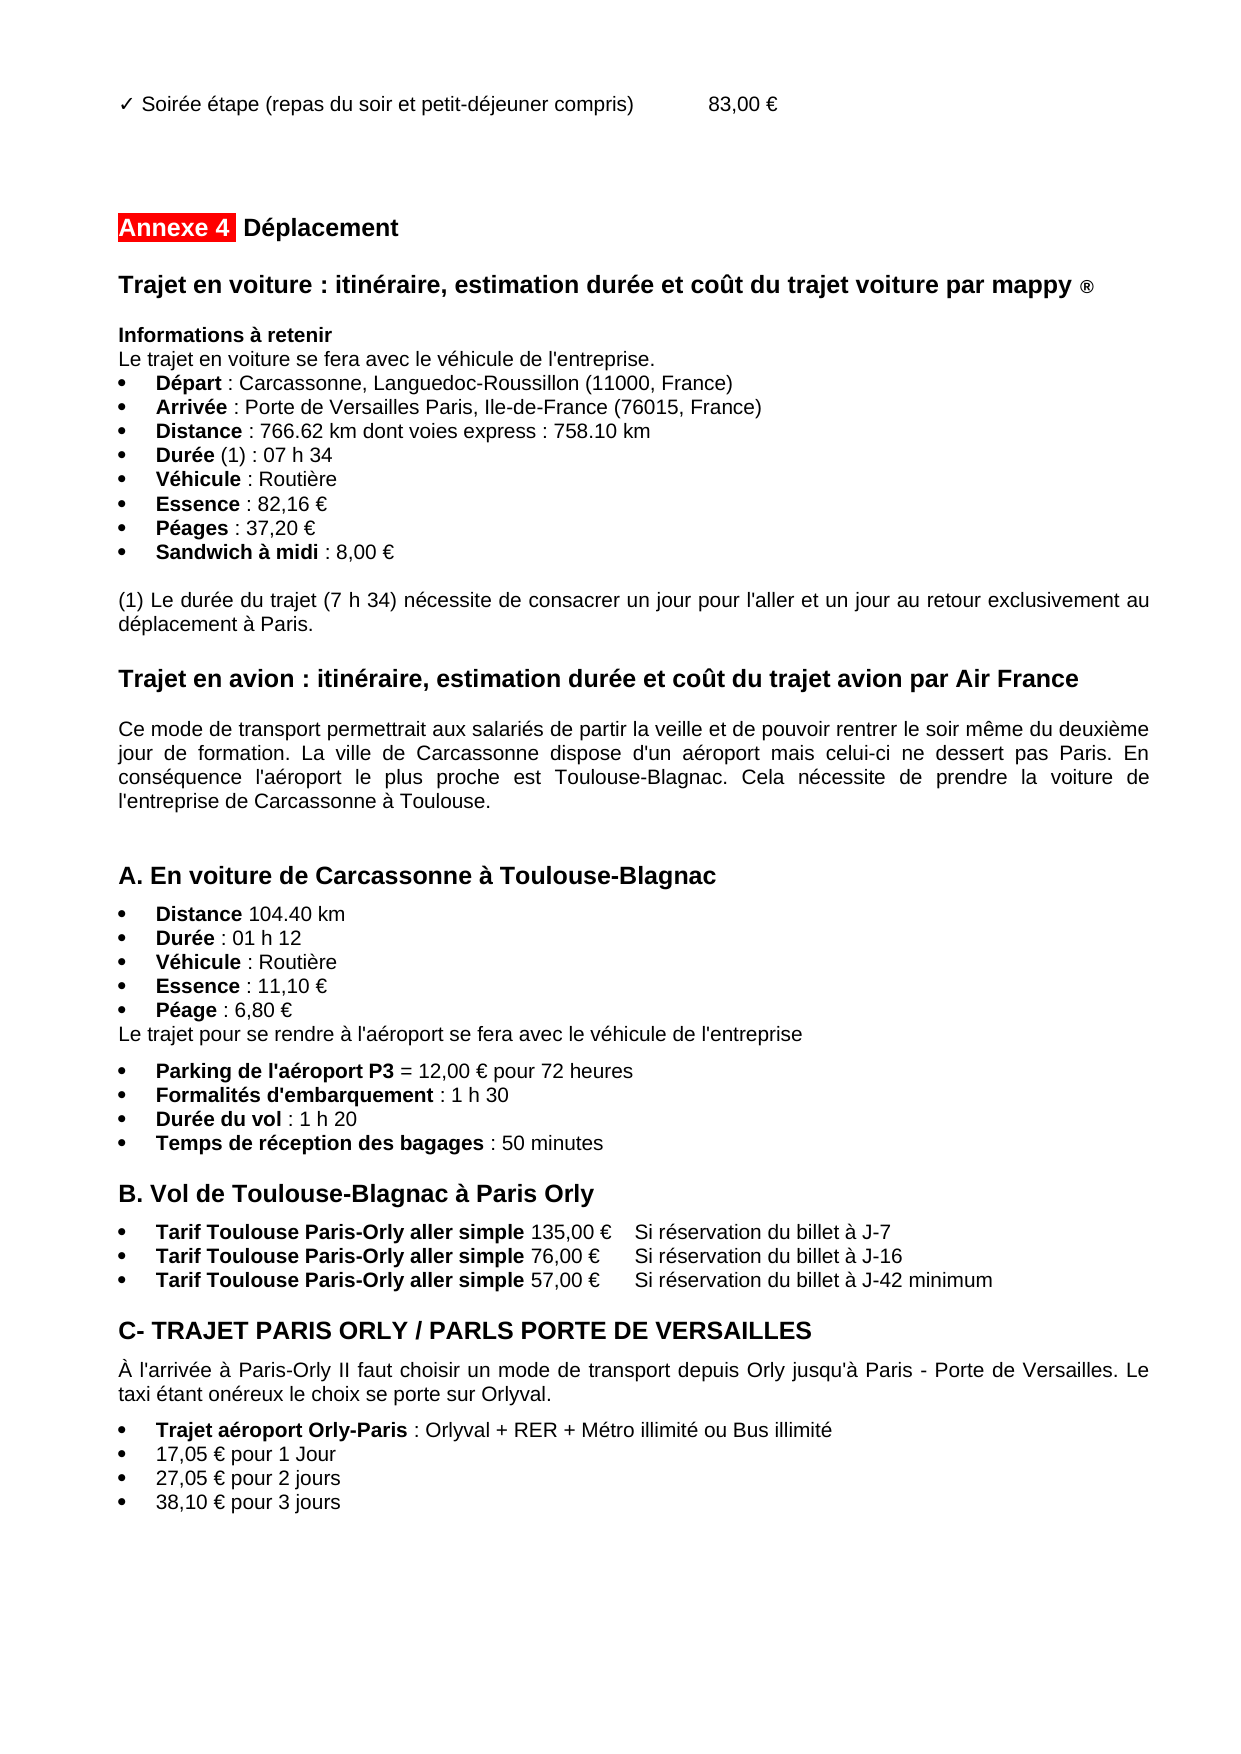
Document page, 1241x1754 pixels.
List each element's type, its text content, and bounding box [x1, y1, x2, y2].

text Annexe 4 Déplacement [236, 213, 1152, 242]
list Durée : 01 h 12 [118, 926, 1152, 950]
list Sandwich à midi : 8,00 € [118, 539, 1152, 563]
list Essence : 82,16 € [118, 491, 1152, 515]
list Arrivée : Porte de Versailles Paris, Ile-de-France (76015, France) [118, 395, 1152, 419]
text Le trajet pour se rendre à l'aéroport se fera avec le véhicule de l'entreprise [118, 1022, 1152, 1046]
text C- TRAJET PARIS ORLY / PARLS PORTE DE VERSAILLES [118, 1316, 1152, 1345]
list Essence : 11,10 € [118, 974, 1152, 998]
list Durée (1) : 07 h 34 [118, 443, 1152, 467]
list Temps de réception des bagages : 50 minutes [118, 1131, 1152, 1155]
list 17,05 € pour 1 Jour [118, 1442, 1152, 1466]
text Trajet en voiture : itinéraire, estimation durée et coût du trajet voiture par mappy ® [118, 270, 1152, 299]
text Ce mode de transport permettrait aux salariés de partir la veille et de pouvoir rentrer le soir même du deuxième jour de formation. La ville de Carcassonne dispose d'un aéroport mais celui-ci ne dessert pas Paris. En conséquence l'aéroport le plus proche est Toulouse-Blagnac. Cela nécessite de prendre la voiture de l'entreprise de Carcassonne à Toulouse. [118, 717, 1152, 813]
text ✓ Soirée étape (repas du soir et petit-déjeuner compris) 83,00 € [118, 89, 1152, 117]
list Péage : 6,80 € [118, 998, 1152, 1022]
list Départ : Carcassonne, Languedoc-Roussillon (11000, France) [118, 371, 1152, 395]
text Trajet en avion : itinéraire, estimation durée et coût du trajet avion par Air France [118, 664, 1152, 693]
list Trajet aéroport Orly-Paris : Orlyval + RER + Métro illimité ou Bus illimité [118, 1418, 1152, 1442]
list Tarif Toulouse Paris-Orly aller simple 57,00 € Si réservation du billet à J-42 minimum [118, 1268, 1152, 1292]
text A. En voiture de Carcassonne à Toulouse-Blagnac [118, 861, 1152, 889]
list Véhicule : Routière [118, 467, 1152, 491]
list Parking de l'aéroport P3 = 12,00 € pour 72 heures [118, 1059, 1152, 1083]
list Véhicule : Routière [118, 950, 1152, 974]
list 27,05 € pour 2 jours [118, 1466, 1152, 1490]
list Tarif Toulouse Paris-Orly aller simple 135,00 € Si réservation du billet à J-7 [118, 1220, 1152, 1244]
list Durée du vol : 1 h 20 [118, 1107, 1152, 1131]
list Distance 104.40 km [118, 902, 1152, 926]
text Le trajet en voiture se fera avec le véhicule de l'entreprise. [118, 347, 1152, 371]
list Tarif Toulouse Paris-Orly aller simple 76,00 € Si réservation du billet à J-16 [118, 1244, 1152, 1268]
text B. Vol de Toulouse-Blagnac à Paris Orly [118, 1179, 1152, 1208]
text À l'arrivée à Paris-Orly II faut choisir un mode de transport depuis Orly jusqu'à Paris - Porte de Versailles. Le taxi étant onéreux le choix se porte sur Orlyval. [118, 1357, 1152, 1405]
list 38,10 € pour 3 jours [118, 1490, 1152, 1514]
list Formalités d'embarquement : 1 h 30 [118, 1083, 1152, 1107]
list Distance : 766.62 km dont voies express : 758.10 km [118, 419, 1152, 443]
text Informations à retenir [118, 323, 1152, 347]
list Péages : 37,20 € [118, 515, 1152, 539]
text (1) Le durée du trajet (7 h 34) nécessite de consacrer un jour pour l'aller et un jour au retour exclusivement au déplacement à Paris. [118, 587, 1152, 635]
